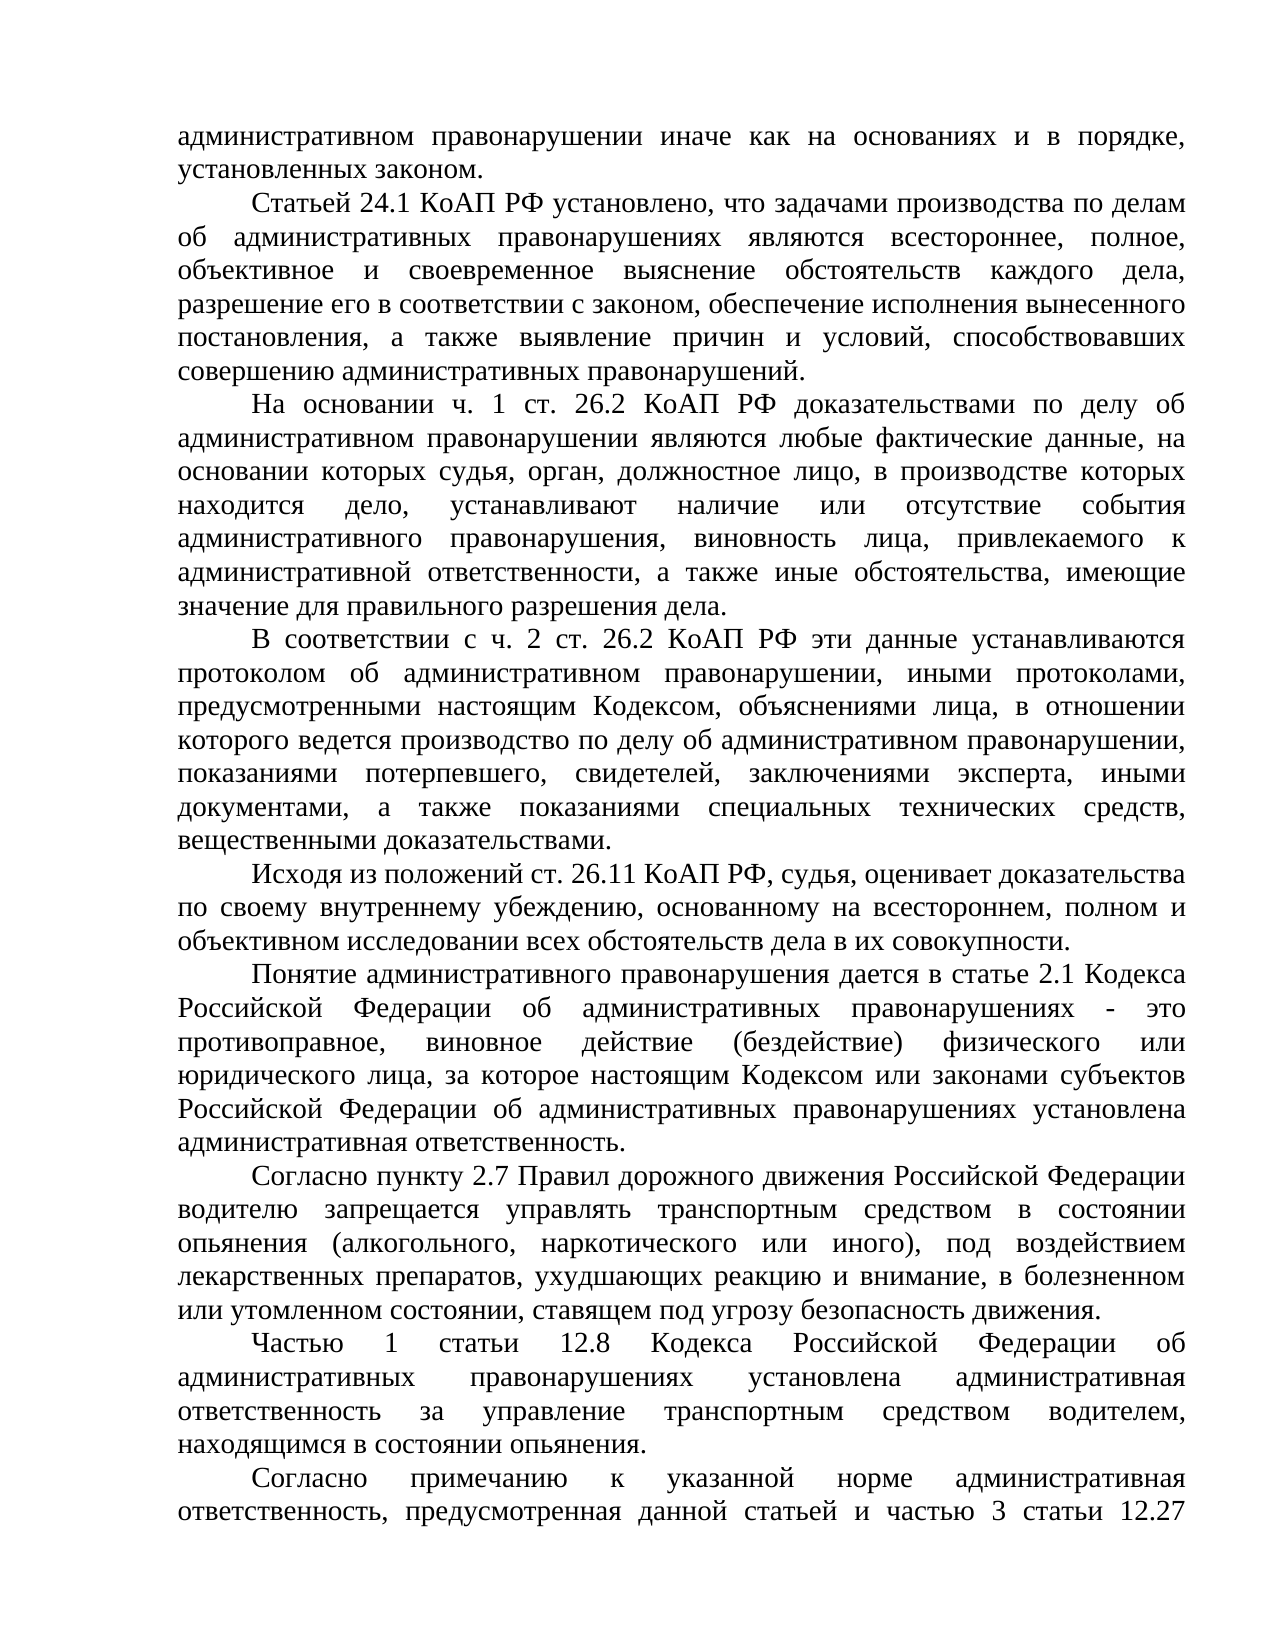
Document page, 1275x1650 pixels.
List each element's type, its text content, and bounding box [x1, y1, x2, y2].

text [177, 1460, 1186, 1527]
text Статьей 24.1 КоАП РФ установлено, что задачами производства по делам об административных правонарушениях являются всестороннее, полное, объективное и своевременное выяснение обстоятельств каждого дела, разрешение его в соответствии с законом, обеспечение исполнения вынесенного постановления, а также выявление причин и условий, способствовавших совершению административных правонарушений. [177, 185, 1186, 386]
text Частью 1 статьи 12.8 Кодекса Российской Федерации об административных правонарушениях установлена административная ответственность за управление транспортным средством водителем, находящимся в состоянии опьянения. [177, 1326, 1186, 1460]
text На основании ч. 1 ст. 26.2 КоАП РФ доказательствами по делу об административном правонарушении являются любые фактические данные, на основании которых судья, орган, должностное лицо, в производстве которых находится дело, устанавливают наличие или отсутствие события административного правонарушения, виновность лица, привлекаемого к административной ответственности, а также иные обстоятельства, имеющие значение для правильного разрешения дела. [177, 386, 1186, 621]
text Понятие административного правонарушения дается в статье 2.1 Кодекса Российской Федерации об административных правонарушениях - это противоправное, виновное действие (бездействие) физического или юридического лица, за которое настоящим Кодексом или законами субъектов Российской Федерации об административных правонарушениях установлена административная ответственность. [177, 957, 1186, 1158]
text Согласно пункту 2.7 Правил дорожного движения Российской Федерации водителю запрещается управлять транспортным средством в состоянии опьянения (алкогольного, наркотического или иного), под воздействием лекарственных препаратов, ухудшающих реакцию и внимание, в болезненном или утомленном состоянии, ставящем под угрозу безопасность движения. [177, 1158, 1186, 1326]
text В соответствии с ч. 2 ст. 26.2 КоАП РФ эти данные устанавливаются протоколом об административном правонарушении, иными протоколами, предусмотренными настоящим Кодексом, объяснениями лица, в отношении которого ведется производство по делу об административном правонарушении, показаниями потерпевшего, свидетелей, заключениями эксперта, иными документами, а также показаниями специальных технических средств, вещественными доказательствами. [177, 621, 1186, 856]
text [177, 118, 1186, 185]
text Исходя из положений ст. 26.11 КоАП РФ, судья, оценивает доказательства по своему внутреннему убеждению, основанному на всестороннем, полном и объективном исследовании всех обстоятельств дела в их совокупности. [177, 856, 1186, 957]
